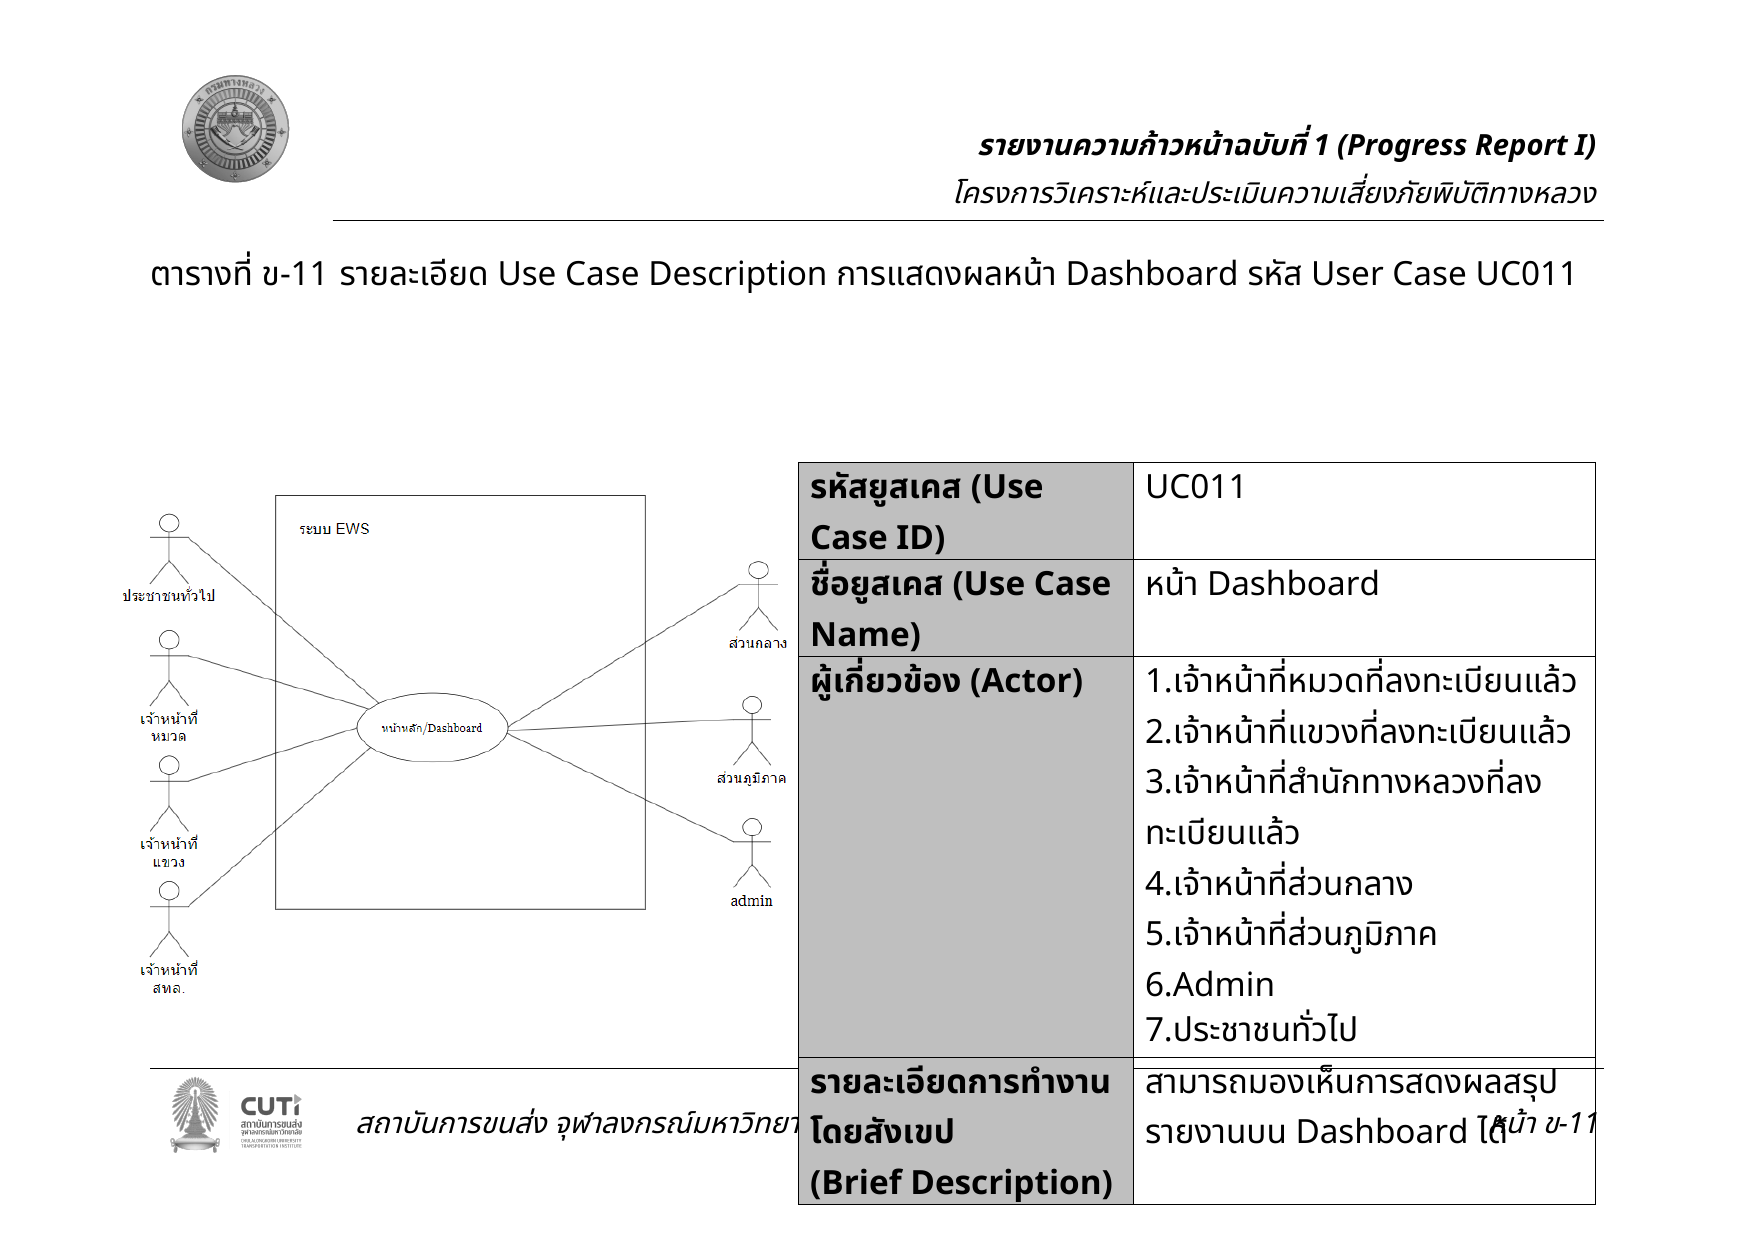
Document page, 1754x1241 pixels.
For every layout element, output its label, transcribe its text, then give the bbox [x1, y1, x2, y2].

table_cell 1.เจ้าหน้าที่หมวดที่ลงทะเบียนแล้ว 2.เจ้าหน้าที่แขวงที่ลงทะเบียนแล้ว 3.เจ้าหน้าที่สำนักทางหลวงที่ลงทะเบียนแล้ว 4.เจ้าหน้าที่ส่วนกลาง 5.เจ้าหน้าที่ส่วนภูมิภาค 6.Admin 7.ประชาชนทั่วไป [1134, 657, 1595, 1057]
table_cell สามารถมองเห็นการสดงผลสรุปรายงานบน Dashboard ได้ [1134, 1058, 1595, 1204]
table_cell รายละเอียดการทำงานโดยสังเขป (Brief Description) [799, 1058, 1133, 1204]
table_cell หน้า Dashboard [1134, 560, 1595, 656]
table_header รหัสยูสเคส (Use Case ID) [799, 463, 1133, 559]
table_cell ผู้เกี่ยวข้อง (Actor) [799, 657, 1133, 1057]
picture [86, 470, 798, 1012]
table_header UC011 [1134, 463, 1595, 559]
picture [150, 1069, 320, 1160]
picture [182, 75, 290, 183]
table_cell ชื่อยูสเคส (Use Case Name) [799, 560, 1133, 656]
text ตารางที่ ข-11 รายละเอียด Use Case Description การแสดงผลหน้า Dashboard รหัส User Case UC011 [150, 249, 1604, 300]
